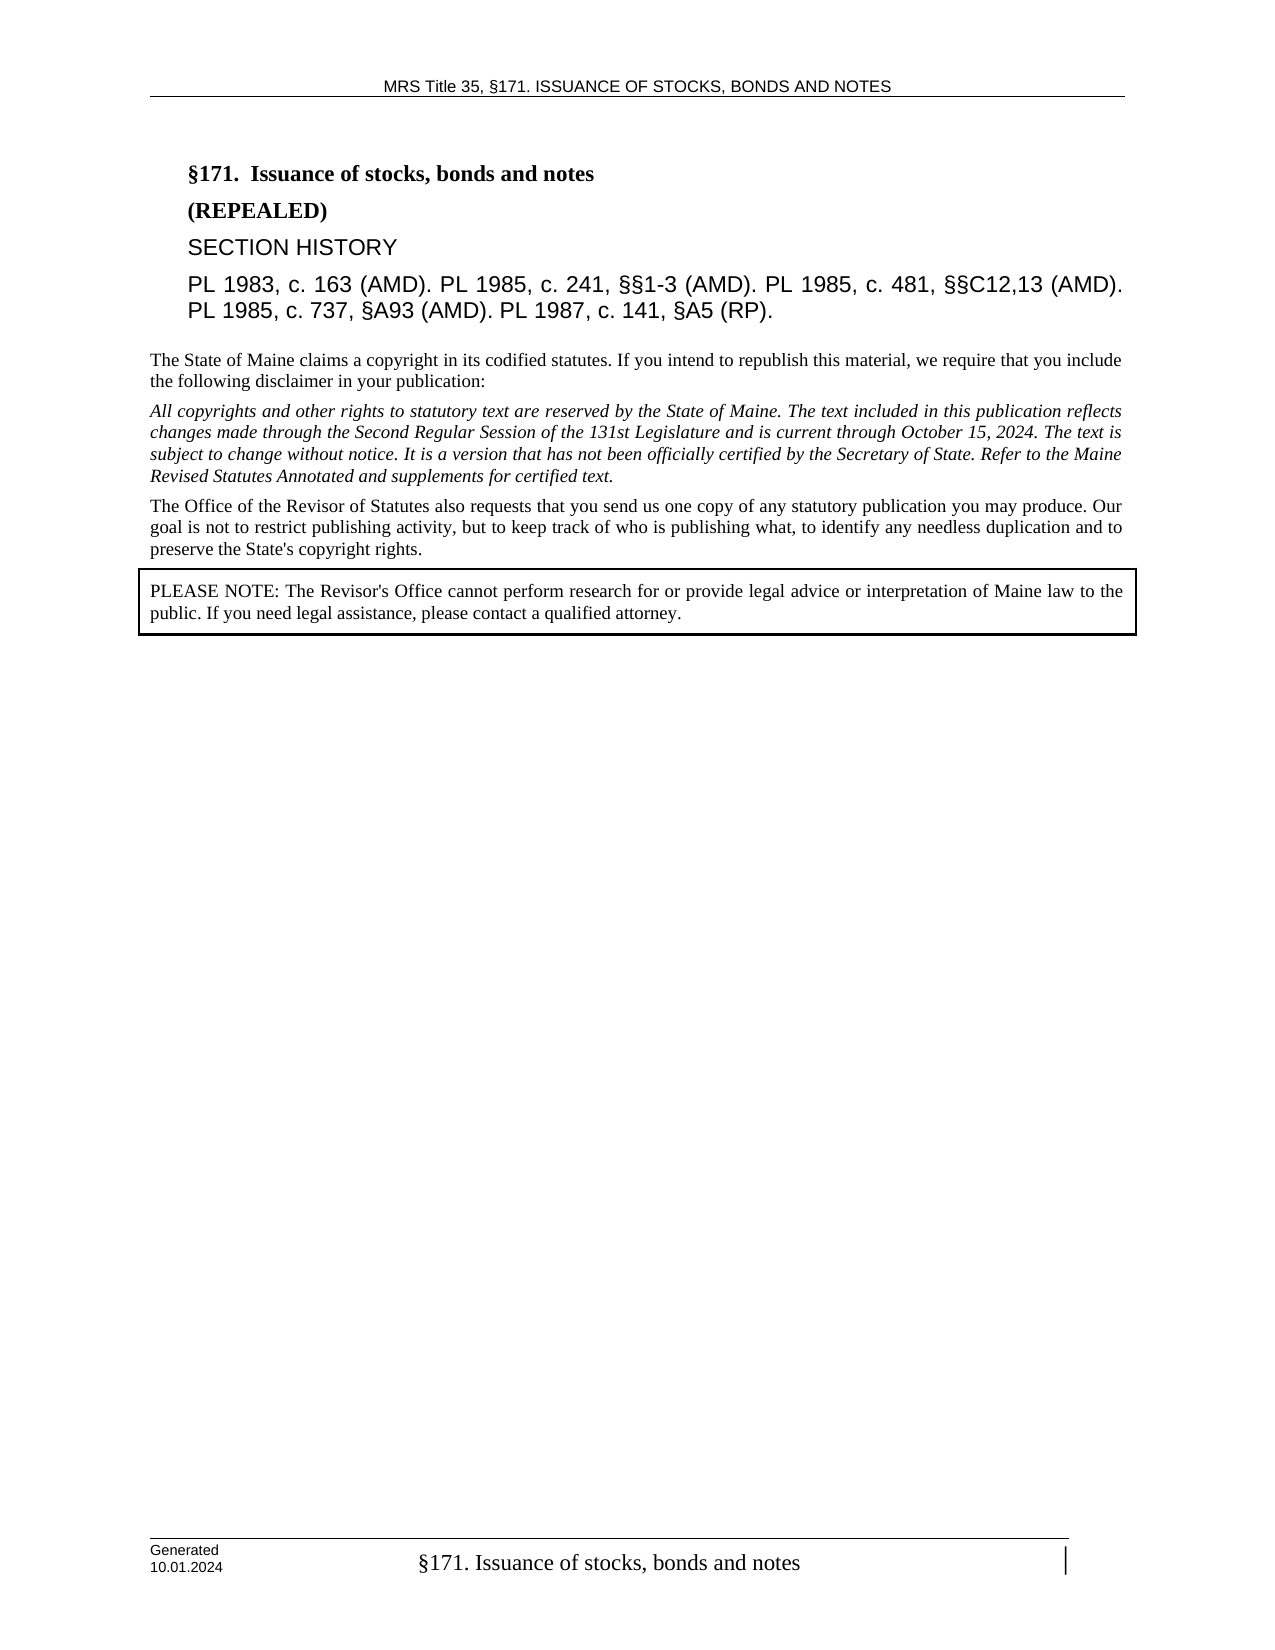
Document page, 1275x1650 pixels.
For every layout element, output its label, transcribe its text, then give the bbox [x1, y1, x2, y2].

text The State of Maine claims a copyright in its codified statutes. If you intend to republish this material, we require that you include the following disclaimer in your publication: [150, 348, 1125, 392]
text SECTION HISTORY [187, 234, 1125, 260]
text PLEASE NOTE: The Revisor's Office cannot perform research for or provide legal advice or interpretation of Maine law to the public. If you need legal assistance, please contact a qualified attorney. [140, 570, 1135, 633]
text §171. Issuance of stocks, bonds and notes [187, 160, 1125, 187]
text PL 1983, c. 163 (AMD). PL 1985, c. 241, §§1-3 (AMD). PL 1985, c. 481, §§C12,13 (AMD). PL 1985, c. 737, §A93 (AMD). PL 1987, c. 141, §A5 (RP). [187, 271, 1125, 323]
text All copyrights and other rights to statutory text are reserved by the State of Maine. The text included in this publication reflects changes made through the Second Regular Session of the 131st Legislature and is current through October 15, 2024 . The text is subject to change without notice. It is a version that has not been officially certified by the Secretary of State. Refer to the Maine Revised Statutes Annotated and supplements for certified text. [150, 400, 1125, 486]
text (REPEALED) [187, 197, 1125, 223]
text The Office of the Revisor of Statutes also requests that you send us one copy of any statutory publication you may produce. Our goal is not to restrict publishing activity, but to keep track of who is publishing what, to identify any needless duplication and to preserve the State's copyright rights. [150, 494, 1125, 559]
